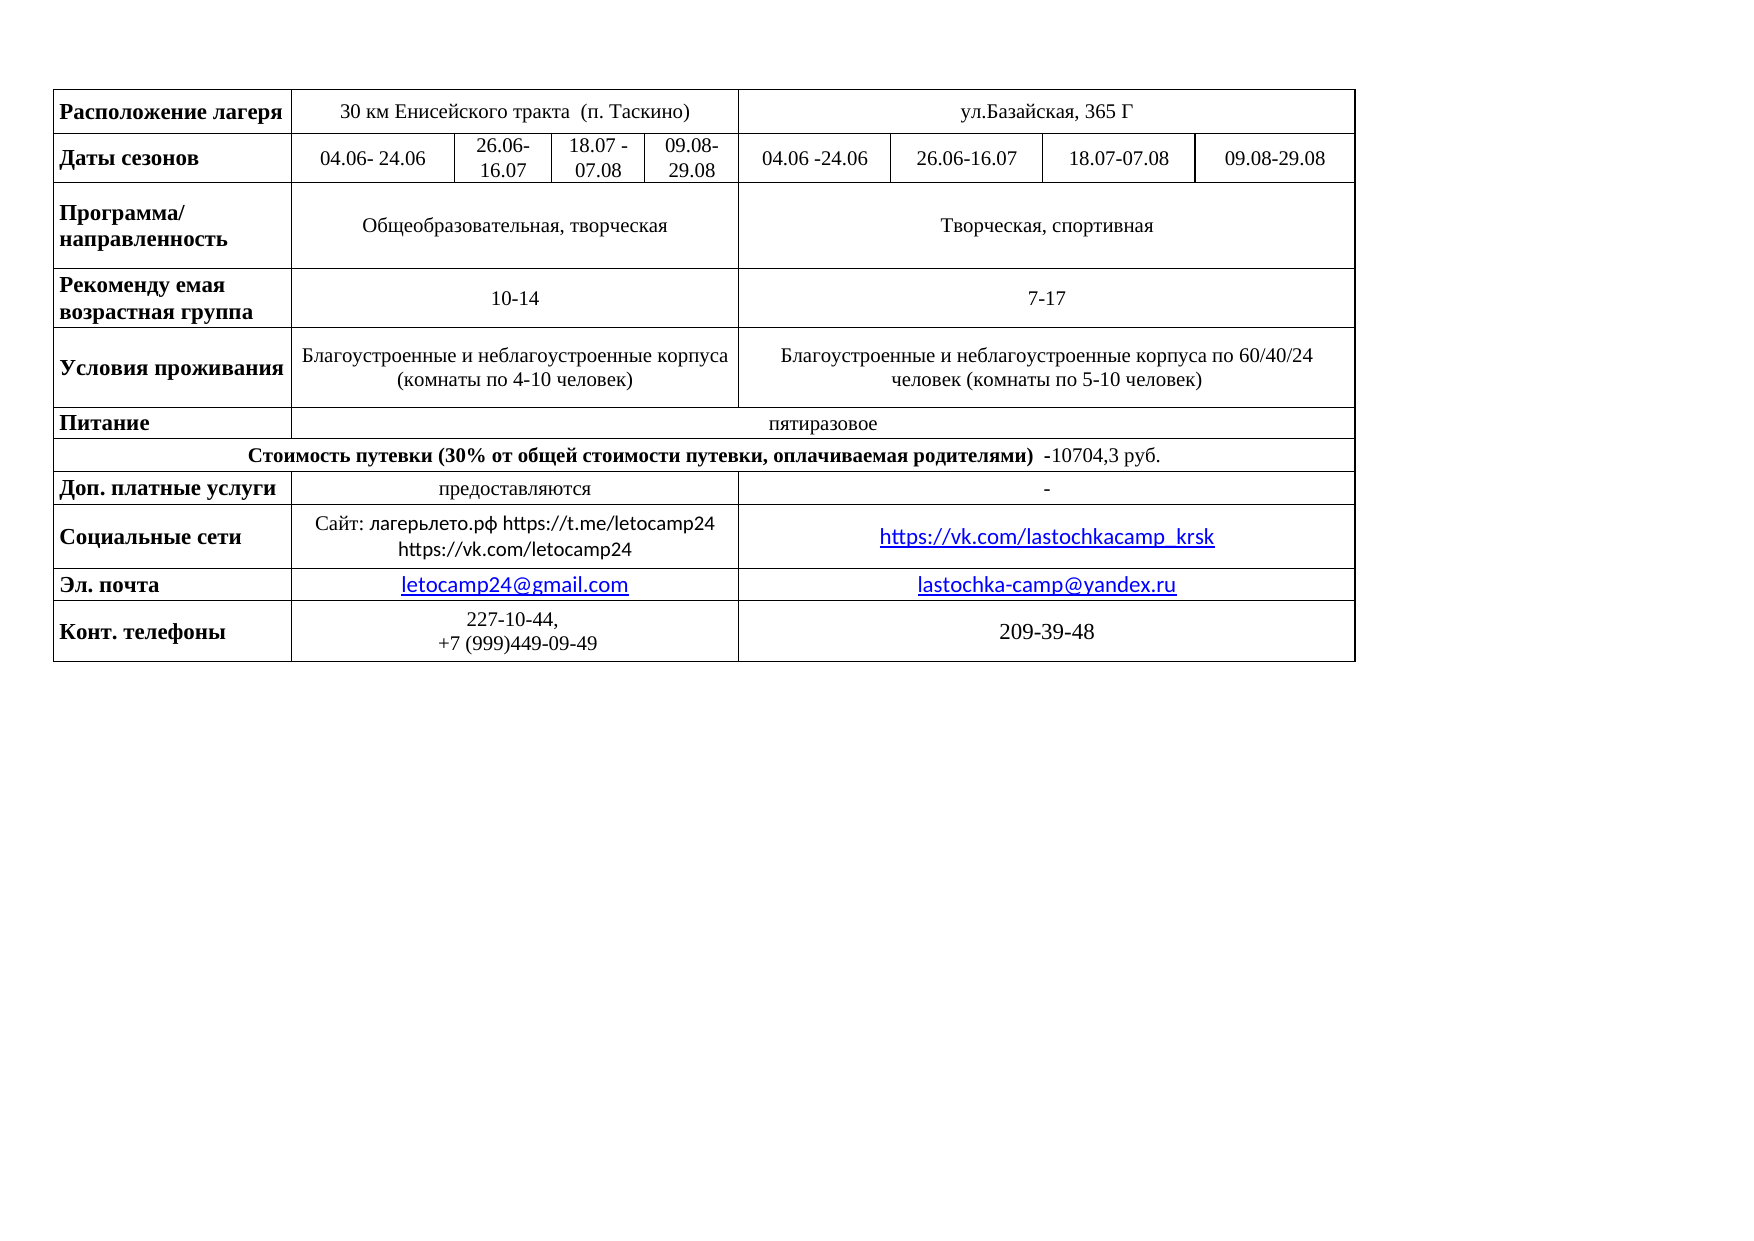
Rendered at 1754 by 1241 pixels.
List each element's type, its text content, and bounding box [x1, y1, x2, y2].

table_cell Даты сезонов [54, 134, 291, 182]
table_cell - [739, 472, 1354, 503]
table_cell letocamp24@gmail.com [292, 569, 738, 600]
table_cell 09.08-29.08 [1196, 134, 1354, 182]
table_cell 26.06- 16.07 [455, 134, 551, 182]
table_cell 227-10-44, +7 (999)449-09-49 [292, 601, 738, 661]
table_cell Питание [54, 408, 291, 438]
table_cell Общеобразовательная, творческая [292, 183, 738, 267]
table_cell Расположение лагеря [54, 90, 291, 132]
table_cell 26.06-16.07 [891, 134, 1042, 182]
table_cell Творческая, спортивная [739, 183, 1354, 267]
table_cell Благоустроенные и неблагоустроенные корпуса по 60/40/24 человек (комнаты по 5-10 человек) [739, 328, 1354, 407]
table_cell 04.06- 24.06 [292, 134, 454, 182]
table_cell Стоимость путевки (30% от общей стоимости путевки, оплачиваемая родителями) -10704,3 руб. [54, 439, 1354, 471]
table_cell Эл. почта [54, 569, 291, 600]
table_cell https://vk.com/lastochkacamp_krsk [739, 505, 1354, 567]
table_cell 04.06 -24.06 [739, 134, 890, 182]
table_cell Социальные сети [54, 505, 291, 567]
table_cell 7-17 [739, 269, 1354, 327]
table_cell Рекоменду емая возрастная группа [54, 269, 291, 327]
table_cell ул.Базайская, 365 Г [739, 90, 1354, 132]
table_cell 09.08- 29.08 [645, 134, 738, 182]
table_cell 209-39-48 [739, 601, 1354, 661]
table_cell Конт. телефоны [54, 601, 291, 661]
table_cell Программа/направленность [54, 183, 291, 267]
table_cell 18.07 -07.08 [552, 134, 644, 182]
table_cell lastochka-camp@yandex.ru [739, 569, 1354, 600]
table_cell 18.07-07.08 [1043, 134, 1194, 182]
table_cell пятиразовое [292, 408, 1354, 438]
table_cell 10-14 [292, 269, 738, 327]
table_cell Условия проживания [54, 328, 291, 407]
table_cell Благоустроенные и неблагоустроенные корпуса (комнаты по 4-10 человек) [292, 328, 738, 407]
table_cell Доп. платные услуги [54, 472, 291, 503]
table_cell 30 км Енисейского тракта (п. Таскино) [292, 90, 738, 132]
table_cell Сайт: лагерьлето.рф https://t.me/letocamp24 https://vk.com/letocamp24 [292, 505, 738, 567]
table_cell предоставляются [292, 472, 738, 503]
